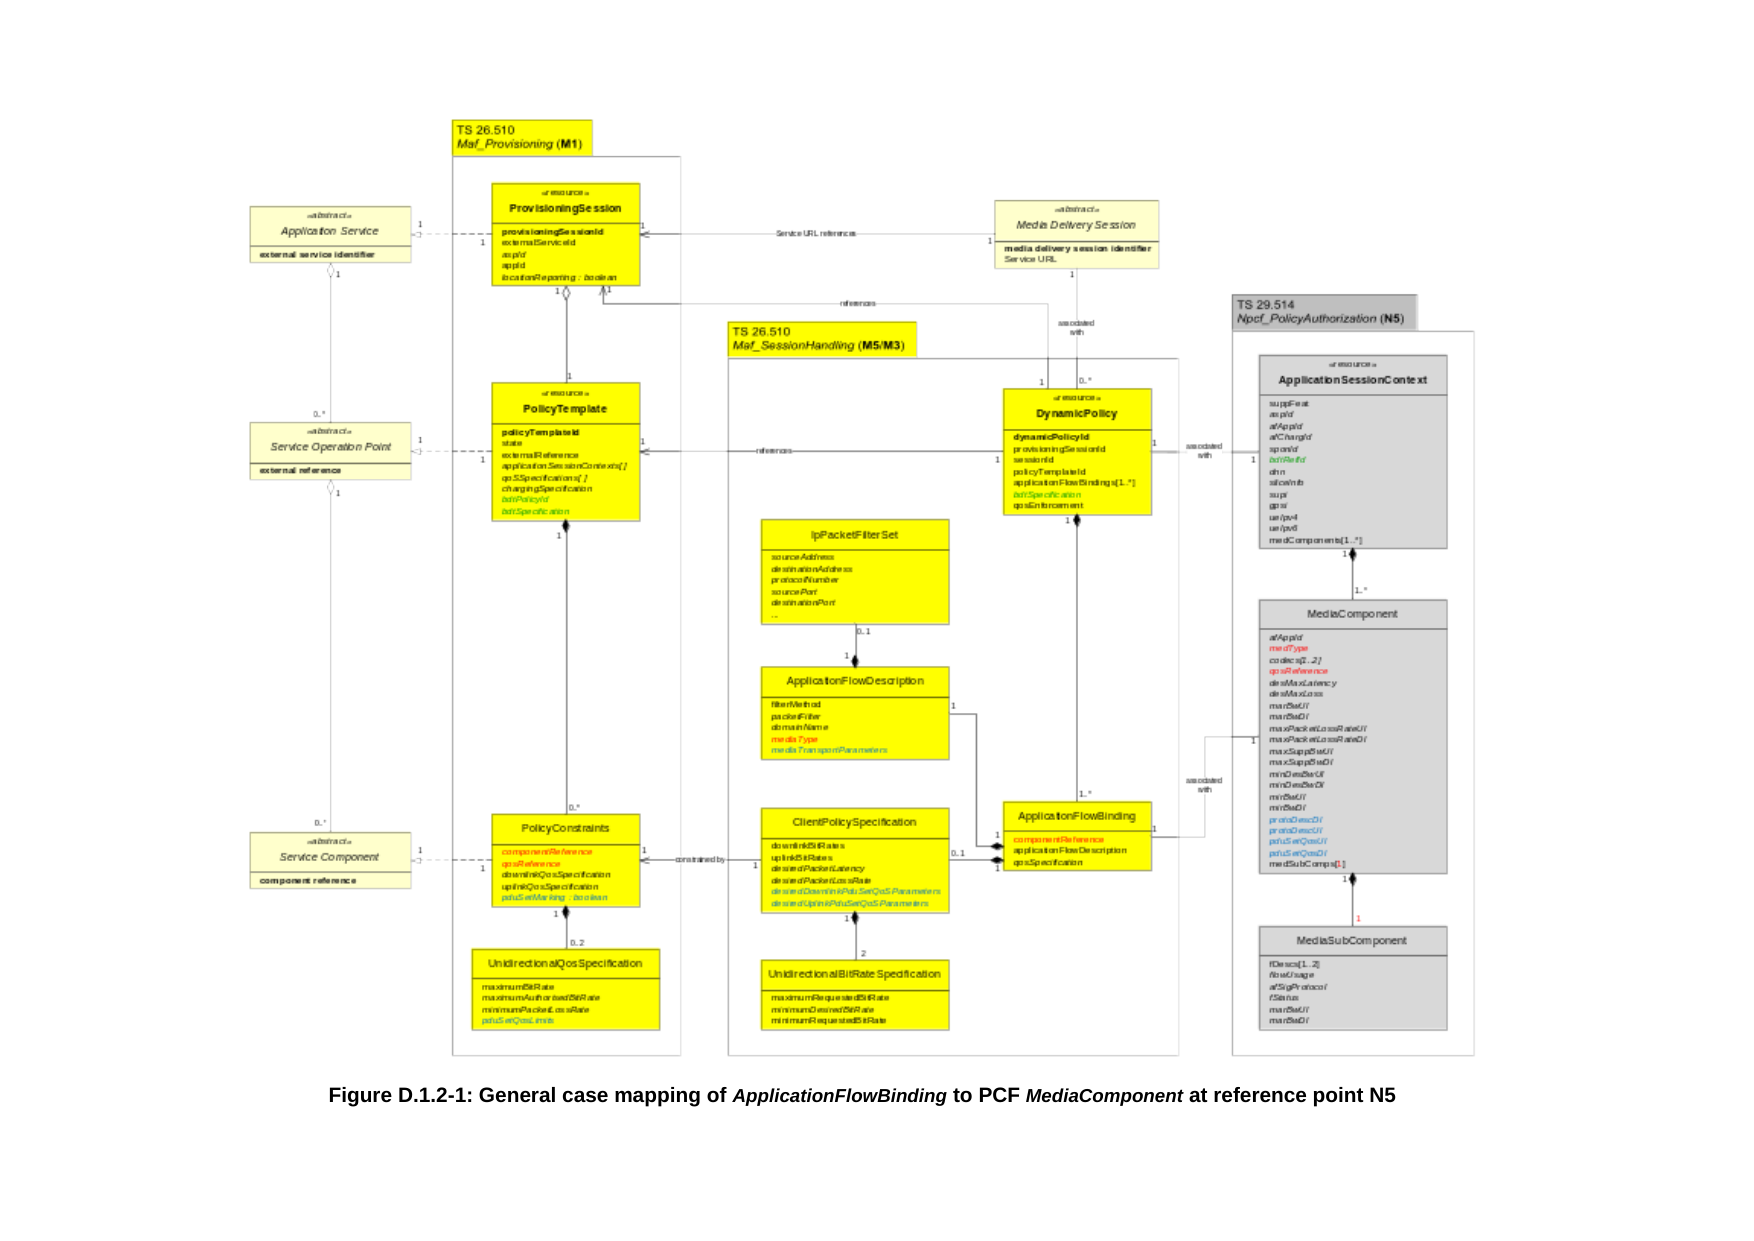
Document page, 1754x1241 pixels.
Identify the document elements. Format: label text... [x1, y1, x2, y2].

text Figure D.1.2-1: General case mapping of ApplicationFlowBinding to PCF MediaComponent at reference point N5 [118, 1082, 1606, 1106]
